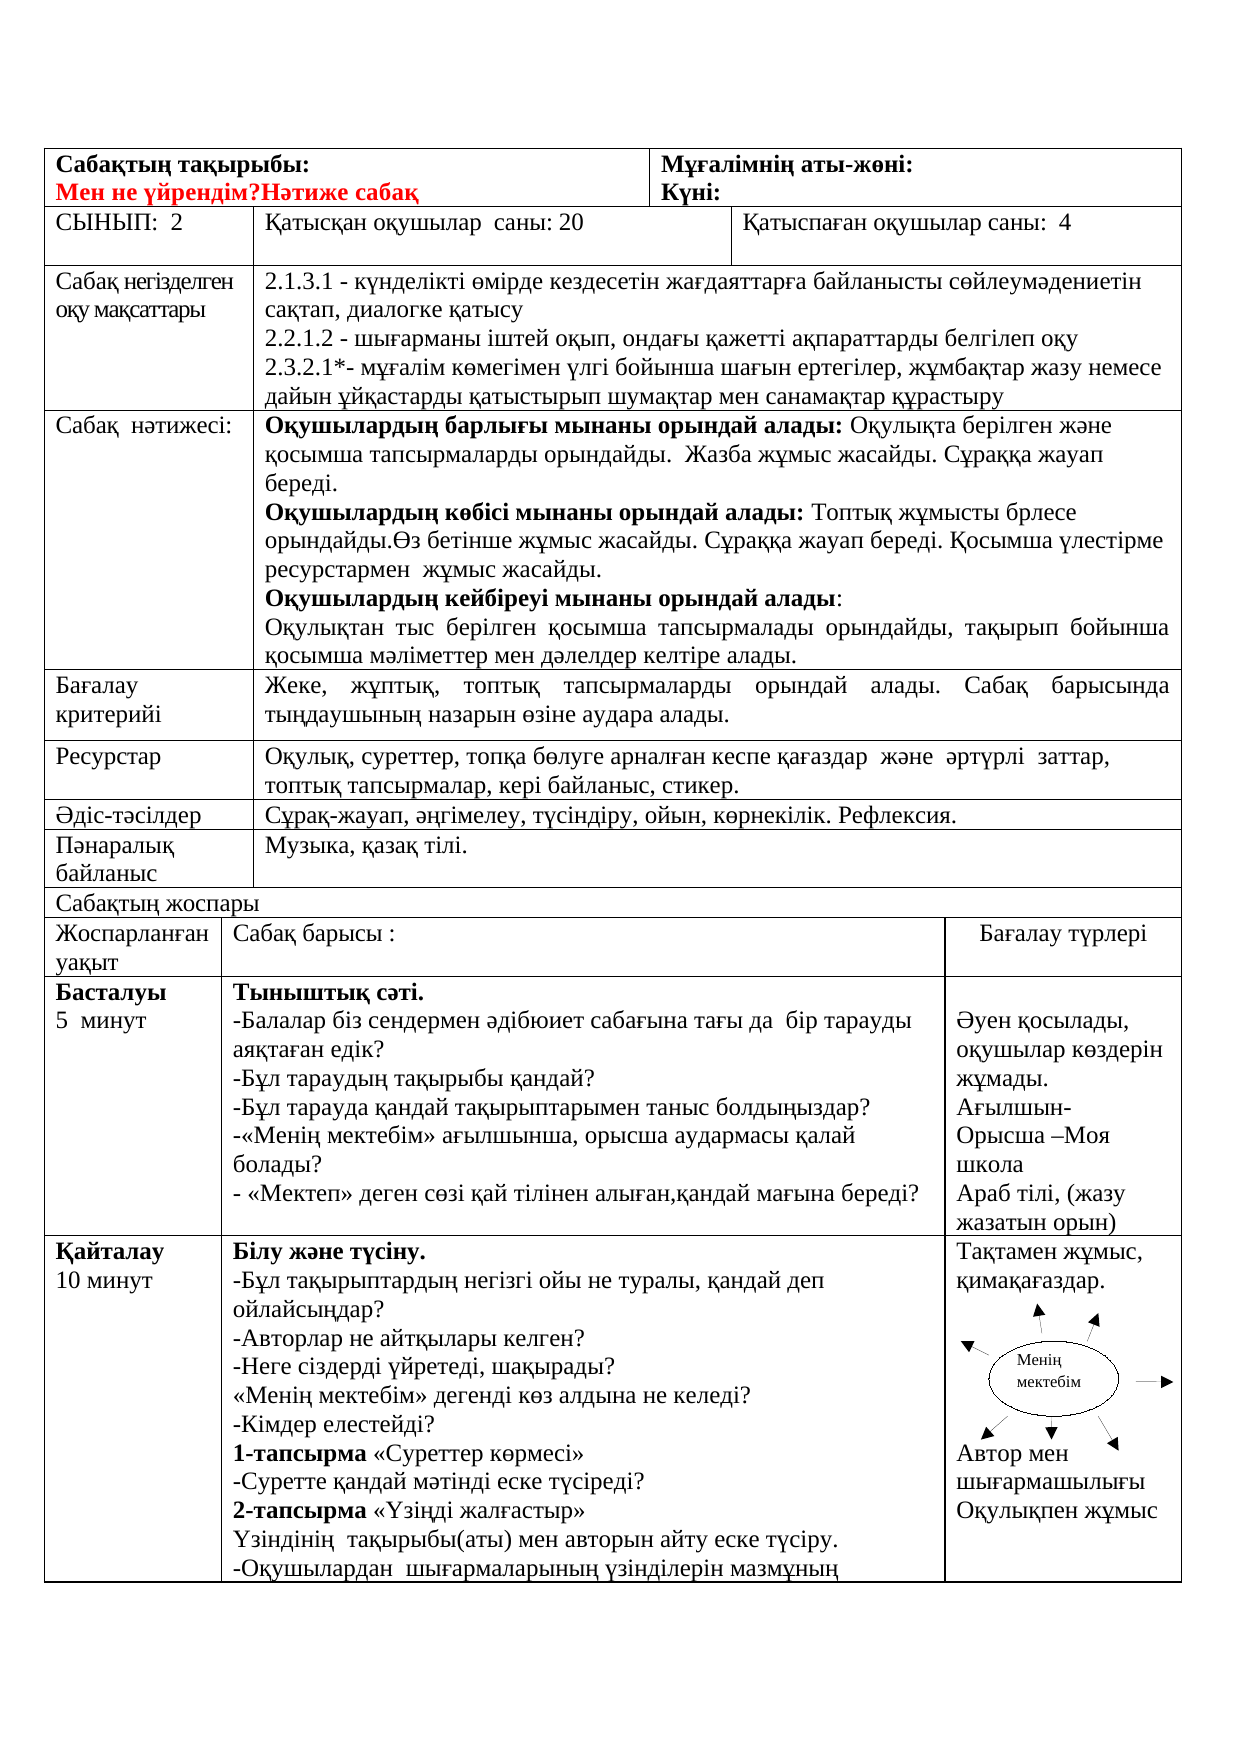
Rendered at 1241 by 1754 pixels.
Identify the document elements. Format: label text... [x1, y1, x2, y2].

table_cell Жоспарланғануақыт [45, 918, 221, 976]
table_cell Сұрақ-жауап, әңгімелеу, түсіндіру, ойын, көрнекілік. Рефлексия. [254, 800, 1181, 829]
table_cell Жеке, жұптық, топтық тапсырмаларды орындай алады. Сабақ барысында тыңдаушының назарын өзіне аудара алады. [254, 670, 1181, 740]
table_header Сабақтың тақырыбы: Мен не үйрендім?Нәтиже сабақ [45, 149, 649, 206]
table_cell СЫНЫП: 2 [45, 207, 253, 265]
table_cell Әуен қосылады, оқушылар көздерін жұмады. Ағылшын- Орысша –Моя школа Араб тілі, (жазу жазатын орын) [946, 977, 1181, 1235]
table_cell 2.1.3.1 - күнделікті өмірде кездесетін жағдаяттарға байланысты сөйлеумәдениетін сақтап, диалогке қатысу 2.2.1.2 - шығарманы іштей оқып, ондағы қажетті ақпараттарды белгілеп оқу 2.3.2.1*- мұғалім көмегімен үлгі бойынша шағын ертегілер, жұмбақтар жазу немесе дайын ұйқастарды қатыстырып шумақтар мен санамақтар құрастыру [254, 266, 1181, 409]
table_cell Оқулық, суреттер, топқа бөлуге арналған кеспе қағаздар және әртүрлі заттар, топтық тапсырмалар, кері байланыс, стикер. [254, 741, 1181, 799]
table_cell Ресурстар [45, 741, 253, 799]
table_cell Қатыспаған оқушылар саны: 4 [732, 207, 1181, 265]
table_cell Сабақ нәтижесі: [45, 411, 253, 669]
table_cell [222, 1236, 944, 1581]
table_cell Музыка, қазақ тілі. [254, 830, 1181, 887]
table_cell Сабақтың жоспары [45, 888, 1181, 917]
table_cell Бағалау критерийі [45, 670, 253, 740]
table_cell Пәнаралық байланыс [45, 830, 253, 887]
table_cell Бағалау түрлері [946, 918, 1181, 976]
table_cell Басталуы 5 минут [45, 977, 221, 1235]
table_cell Тыныштық сәті. -Балалар біз сендермен әдібюиет сабағына тағы да бір тарауды аяқтаған едік? -Бұл тараудың тақырыбы қандай? -Бұл тарауда қандай тақырыптарымен таныс болдыңыздар? -«Менің мектебім» ағылшынша, орысша аудармасы қалай болады? - «Мектеп» деген сөзі қай тілінен алыған,қандай мағына береді? [222, 977, 944, 1235]
table_cell Әдіс-тәсілдер [45, 800, 253, 829]
table_cell Сабақ негізделген оқу мақсаттары [45, 266, 253, 409]
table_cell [946, 1236, 1181, 1581]
table_cell Оқушылардың барлығы мынаны орындай алады: Оқулықта берілген және қосымша тапсырмаларды орындайды. Жазба жұмыс жасайды. Сұраққа жауап береді. Оқушылардың көбісі мынаны орындай алады: Топтық жұмысты брлесе орындайды.Өз бетінше жұмыс жасайды. Сұраққа жауап береді. Қосымша үлестірме ресурстармен жұмыс жасайды. Оқушылардың кейбіреуі мынаны орындай алады: Оқулықтан тыс берілген қосымша тапсырмалады орындайды, тақырып бойынша қосымша мәліметтер мен дәлелдер келтіре алады. [254, 411, 1181, 669]
table_cell Қатысқан оқушылар саны: 20 [254, 207, 731, 265]
table_cell Қайталау 10 минут [45, 1236, 221, 1581]
table_cell Сабақ барысы : [222, 918, 944, 976]
table_header Мұғалімнің аты-жөні: Күні: [650, 149, 1181, 206]
